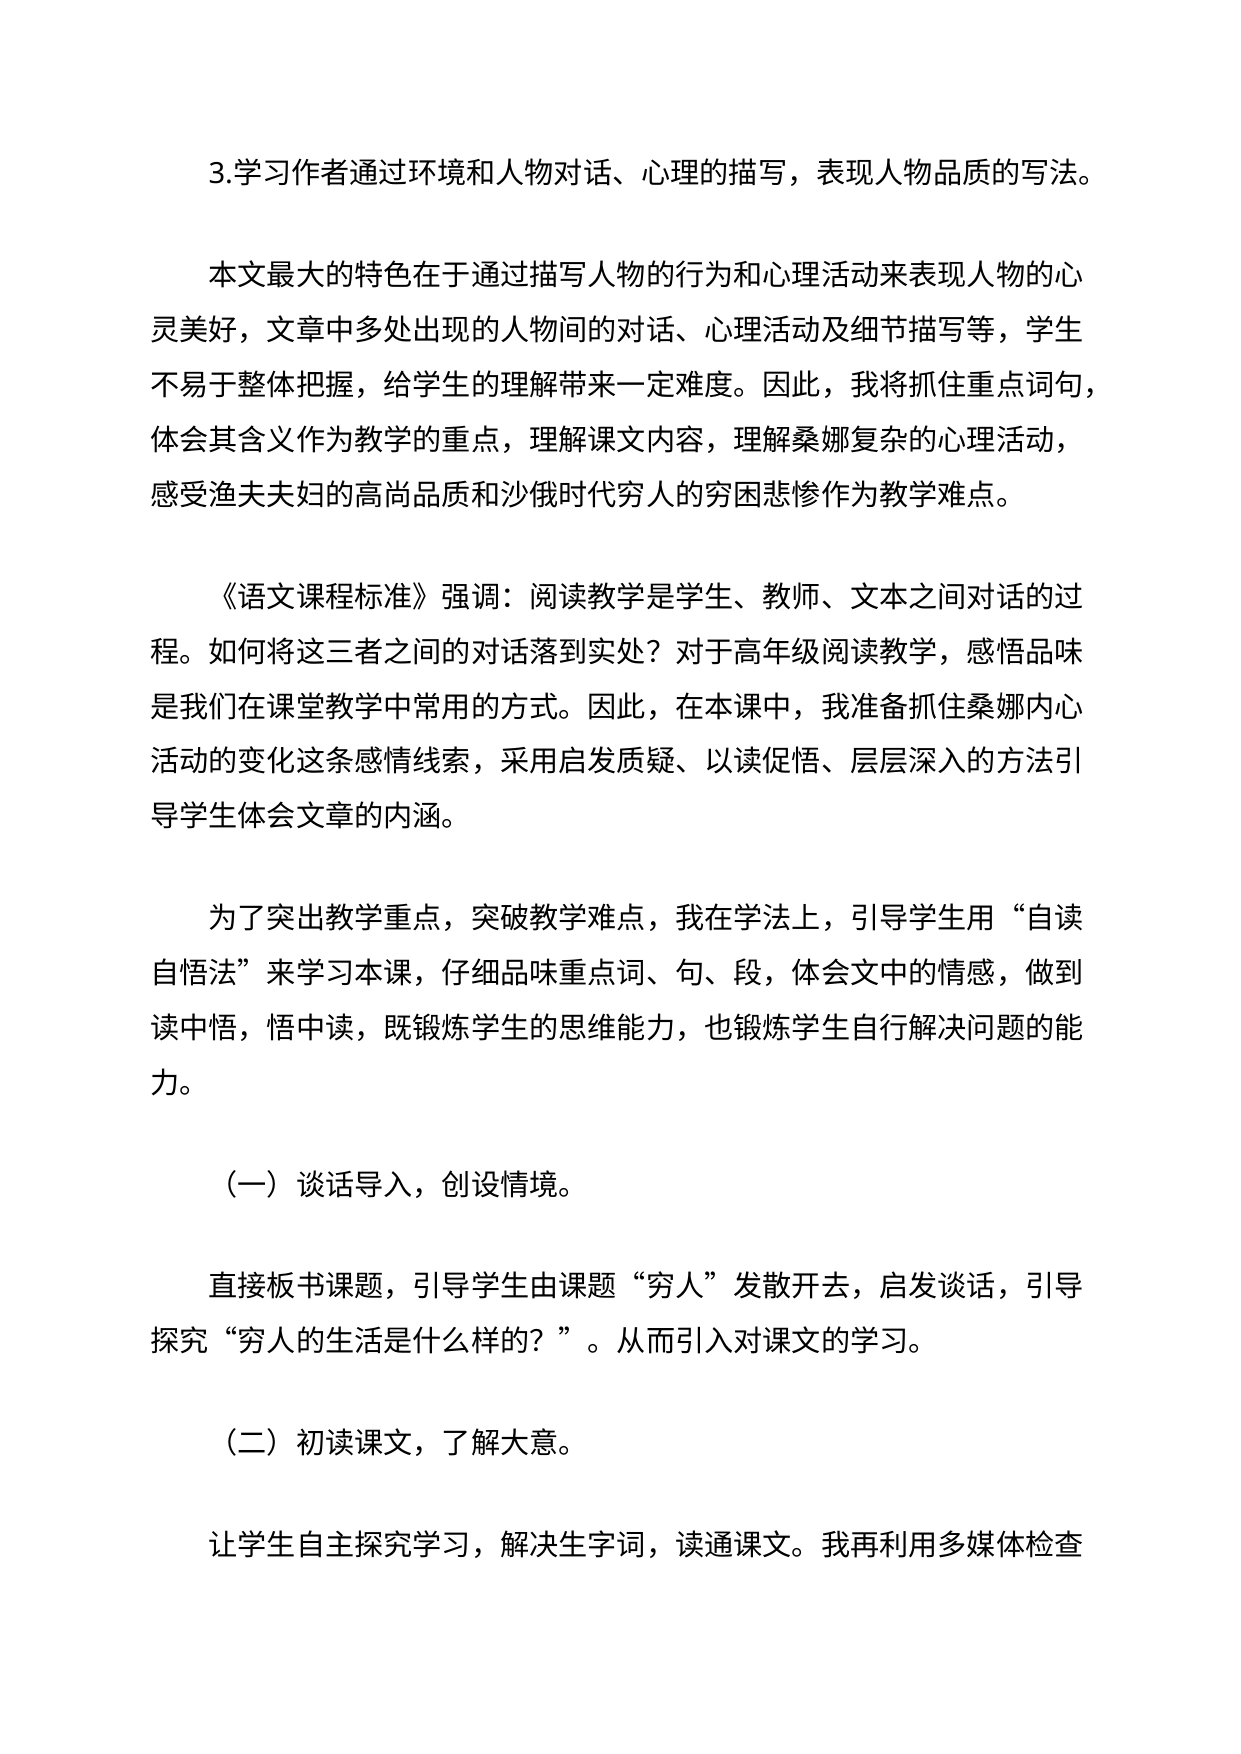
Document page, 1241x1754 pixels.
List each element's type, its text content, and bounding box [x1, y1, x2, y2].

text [150, 1521, 1090, 1564]
text （二）初读课文，了解大意。 [150, 1419, 1090, 1462]
text 本文最大的特色在于通过描写人物的行为和心理活动来表现人物的心灵美好，文章中多处出现的人物间的对话、心理活动及细节描写等，学生不易于整体把握，给学生的理解带来一定难度。因此，我将抓住重点词句，体会其含义作为教学的重点，理解课文内容，理解桑娜复杂的心理活动，感受渔夫夫妇的高尚品质和沙俄时代穷人的穷困悲惨作为教学难点。 [150, 252, 1090, 514]
text 直接板书课题，引导学生由课题“穷人”发散开去，启发谈话，引导探究“穷人的生活是什么样的？”。从而引入对课文的学习。 [150, 1263, 1090, 1360]
text 《语文课程标准》强调：阅读教学是学生、教师、文本之间对话的过程。如何将这三者之间的对话落到实处？对于高年级阅读教学，感悟品味是我们在课堂教学中常用的方式。因此，在本课中，我准备抓住桑娜内心活动的变化这条感情线索，采用启发质疑、以读促悟、层层深入的方法引导学生体会文章的内涵。 [150, 573, 1090, 835]
text 为了突出教学重点，突破教学难点，我在学法上，引导学生用“自读自悟法”来学习本课，仔细品味重点词、句、段，体会文中的情感，做到读中悟，悟中读，既锻炼学生的思维能力，也锻炼学生自行解决问题的能力。 [150, 895, 1090, 1102]
text （一）谈话导入，创设情境。 [150, 1161, 1090, 1203]
text 3.学习作者通过环境和人物对话、心理的描写，表现人物品质的写法。 [150, 150, 1090, 192]
